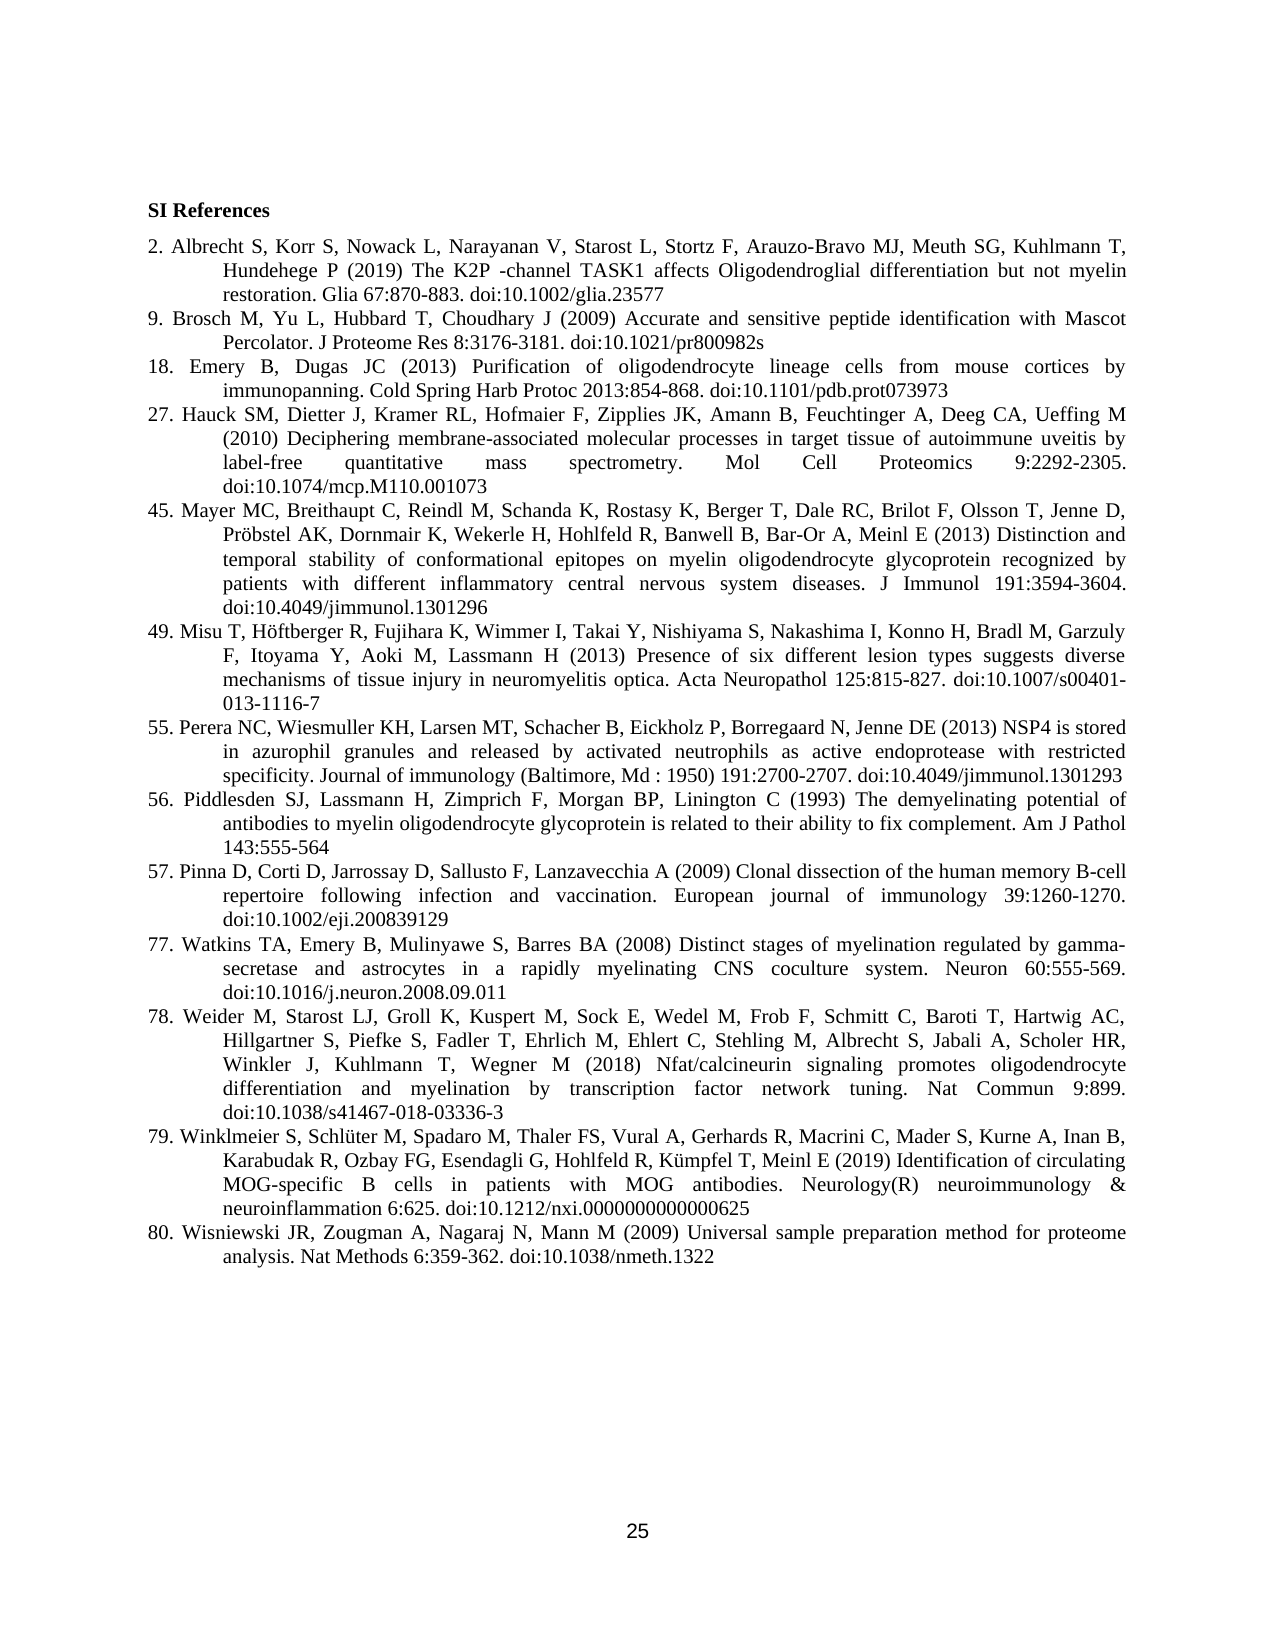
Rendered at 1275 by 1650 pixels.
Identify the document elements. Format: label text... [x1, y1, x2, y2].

text 9. Brosch M, Yu L, Hubbard T, Choudhary J (2009) Accurate and sensitive peptide identification with Mascot Percolator. J Proteome Res 8:3176-3181. doi:10.1021/pr800982s [148, 306, 1127, 354]
text 2. Albrecht S, Korr S, Nowack L, Narayanan V, Starost L, Stortz F, Arauzo-Bravo MJ, Meuth SG, Kuhlmann T, Hundehege P (2019) The K2P -channel TASK1 affects Oligodendroglial differentiation but not myelin restoration. Glia 67:870-883. doi:10.1002/glia.23577 [148, 234, 1127, 306]
text 18. Emery B, Dugas JC (2013) Purification of oligodendrocyte lineage cells from mouse cortices by immunopanning. Cold Spring Harb Protoc 2013:854-868. doi:10.1101/pdb.prot073973 [148, 354, 1127, 402]
text 57. Pinna D, Corti D, Jarrossay D, Sallusto F, Lanzavecchia A (2009) Clonal dissection of the human memory B-cell repertoire following infection and vaccination. European journal of immunology 39:1260-1270. doi:10.1002/eji.200839129 [148, 859, 1127, 931]
subtitle SI References [148, 198, 1127, 222]
text 55. Perera NC, Wiesmuller KH, Larsen MT, Schacher B, Eickholz P, Borregaard N, Jenne DE (2013) NSP4 is stored in azurophil granules and released by activated neutrophils as active endoprotease with restricted specificity. Journal of immunology (Baltimore, Md : 1950) 191:2700-2707. doi:10.4049/jimmunol.1301293 [148, 715, 1127, 787]
text 80. Wisniewski JR, Zougman A, Nagaraj N, Mann M (2009) Universal sample preparation method for proteome analysis. Nat Methods 6:359-362. doi:10.1038/nmeth.1322 [148, 1220, 1127, 1268]
text 79. Winklmeier S, Schlüter M, Spadaro M, Thaler FS, Vural A, Gerhards R, Macrini C, Mader S, Kurne A, Inan B, Karabudak R, Ozbay FG, Esendagli G, Hohlfeld R, Kümpfel T, Meinl E (2019) Identification of circulating MOG-specific B cells in patients with MOG antibodies. Neurology(R) neuroimmunology & neuroinflammation 6:625. doi:10.1212/nxi.0000000000000625 [148, 1124, 1127, 1220]
text 49. Misu T, Höftberger R, Fujihara K, Wimmer I, Takai Y, Nishiyama S, Nakashima I, Konno H, Bradl M, Garzuly F, Itoyama Y, Aoki M, Lassmann H (2013) Presence of six different lesion types suggests diverse mechanisms of tissue injury in neuromyelitis optica. Acta Neuropathol 125:815-827. doi:10.1007/s00401-013-1116-7 [148, 619, 1127, 715]
text 78. Weider M, Starost LJ, Groll K, Kuspert M, Sock E, Wedel M, Frob F, Schmitt C, Baroti T, Hartwig AC, Hillgartner S, Piefke S, Fadler T, Ehrlich M, Ehlert C, Stehling M, Albrecht S, Jabali A, Scholer HR, Winkler J, Kuhlmann T, Wegner M (2018) Nfat/calcineurin signaling promotes oligodendrocyte differentiation and myelination by transcription factor network tuning. Nat Commun 9:899. doi:10.1038/s41467-018-03336-3 [148, 1004, 1127, 1124]
text 27. Hauck SM, Dietter J, Kramer RL, Hofmaier F, Zipplies JK, Amann B, Feuchtinger A, Deeg CA, Ueffing M (2010) Deciphering membrane-associated molecular processes in target tissue of autoimmune uveitis by label-free quantitative mass spectrometry. Mol Cell Proteomics 9:2292-2305. doi:10.1074/mcp.M110.001073 [148, 402, 1127, 498]
text 56. Piddlesden SJ, Lassmann H, Zimprich F, Morgan BP, Linington C (1993) The demyelinating potential of antibodies to myelin oligodendrocyte glycoprotein is related to their ability to fix complement. Am J Pathol 143:555-564 [148, 787, 1127, 859]
text 45. Mayer MC, Breithaupt C, Reindl M, Schanda K, Rostasy K, Berger T, Dale RC, Brilot F, Olsson T, Jenne D, Pröbstel AK, Dornmair K, Wekerle H, Hohlfeld R, Banwell B, Bar-Or A, Meinl E (2013) Distinction and temporal stability of conformational epitopes on myelin oligodendrocyte glycoprotein recognized by patients with different inflammatory central nervous system diseases. J Immunol 191:3594-3604. doi:10.4049/jimmunol.1301296 [148, 498, 1127, 619]
text 77. Watkins TA, Emery B, Mulinyawe S, Barres BA (2008) Distinct stages of myelination regulated by gamma-secretase and astrocytes in a rapidly myelinating CNS coculture system. Neuron 60:555-569. doi:10.1016/j.neuron.2008.09.011 [148, 931, 1127, 1004]
